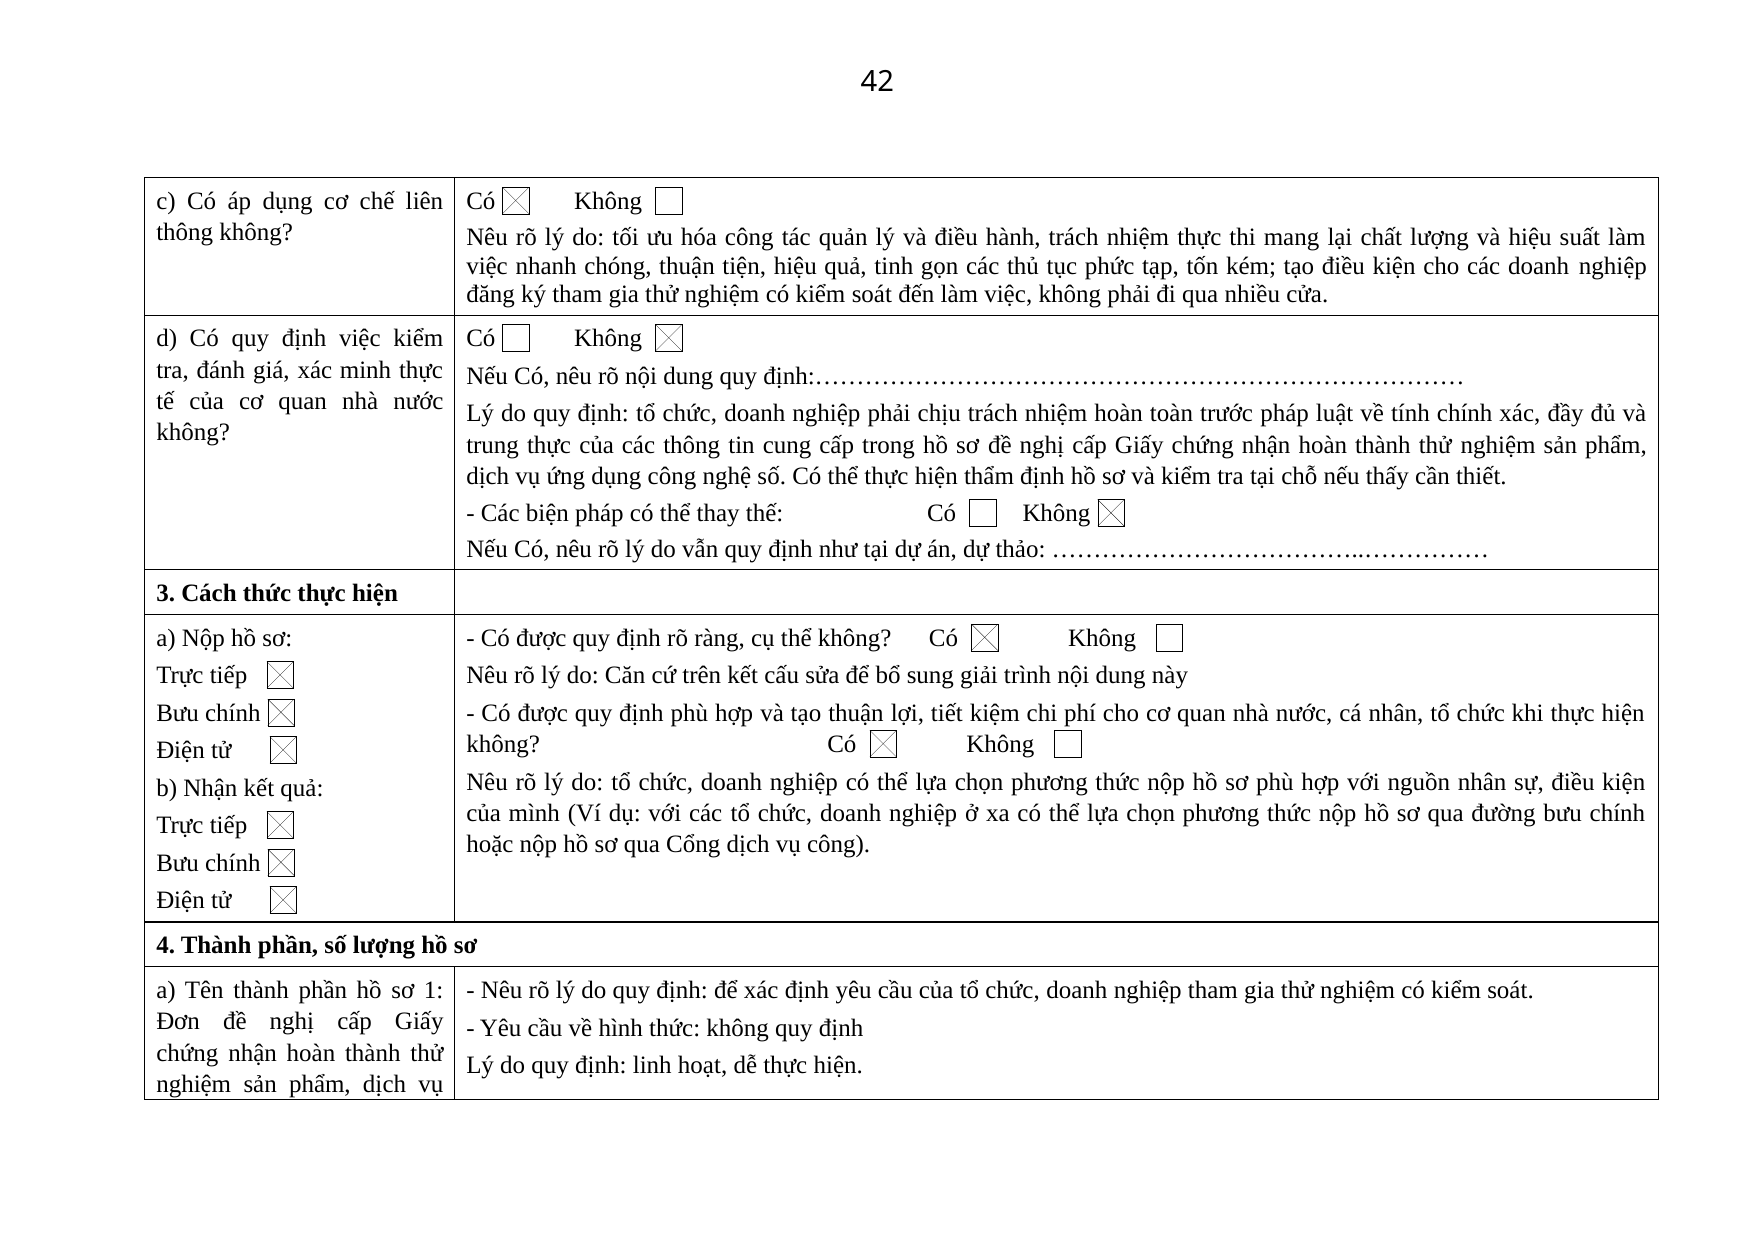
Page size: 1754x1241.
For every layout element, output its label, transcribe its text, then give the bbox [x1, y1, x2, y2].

table_cell Có Không Nêu rõ lý do: tối ưu hóa công tác quản lý và điều hành, trách nhiệm thực thi mang lại chất lượng và hiệu suất làm việc nhanh chóng, thuận tiện, hiệu quả, tinh gọn các thủ tục phức tạp, tốn kém; tạo điều kiện cho các doanh nghiệp đăng ký tham gia thử nghiệm có kiểm soát đến làm việc, không phải đi qua nhiều cửa. [455, 178, 1658, 314]
table_cell 4. Thành phần, số lượng hồ sơ [145, 923, 1658, 966]
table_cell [145, 967, 454, 1098]
table_cell [455, 570, 1658, 614]
table_cell - Có được quy định rõ ràng, cụ thể không? Có Không Nêu rõ lý do: Căn cứ trên kết cấu sửa để bổ sung giải trình nội dung này - Có được quy định phù hợp và tạo thuận lợi, tiết kiệm chi phí cho cơ quan nhà nước, cá nhân, tổ chức khi thực hiện không? Có Không Nêu rõ lý do: tổ chức, doanh nghiệp có thể lựa chọn phương thức nộp hồ sơ phù hợp với nguồn nhân sự, điều kiện của mình (Ví dụ: với các tổ chức, doanh nghiệp ở xa có thể lựa chọn phương thức nộp hồ sơ qua đường bưu chính hoặc nộp hồ sơ qua Cổng dịch vụ công). [455, 615, 1658, 921]
table_cell Có Không Nếu Có, nêu rõ nội dung quy định:…………………………………………………………………… Lý do quy định: tổ chức, doanh nghiệp phải chịu trách nhiệm hoàn toàn trước pháp luật về tính chính xác, đầy đủ và trung thực của các thông tin cung cấp trong hồ sơ đề nghị cấp Giấy chứng nhận hoàn thành thử nghiệm sản phẩm, dịch vụ ứng dụng công nghệ số. Có thể thực hiện thẩm định hồ sơ và kiểm tra tại chỗ nếu thấy cần thiết. - Các biện pháp có thể thay thế: Có Không Nếu Có, nêu rõ lý do vẫn quy định như tại dự án, dự thảo: ………………………………..…………… [455, 316, 1658, 569]
table_cell c) Có áp dụng cơ chế liên thông không? [145, 178, 454, 314]
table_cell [455, 967, 1658, 1098]
table_cell 3. Cách thức thực hiện [145, 570, 454, 614]
table_cell d) Có quy định việc kiểm tra, đánh giá, xác minh thực tế của cơ quan nhà nước không? [145, 316, 454, 569]
table_cell a) Nộp hồ sơ: Trực tiếp Bưu chính Điện tử b) Nhận kết quả: Trực tiếp Bưu chính Điện tử [145, 615, 454, 921]
